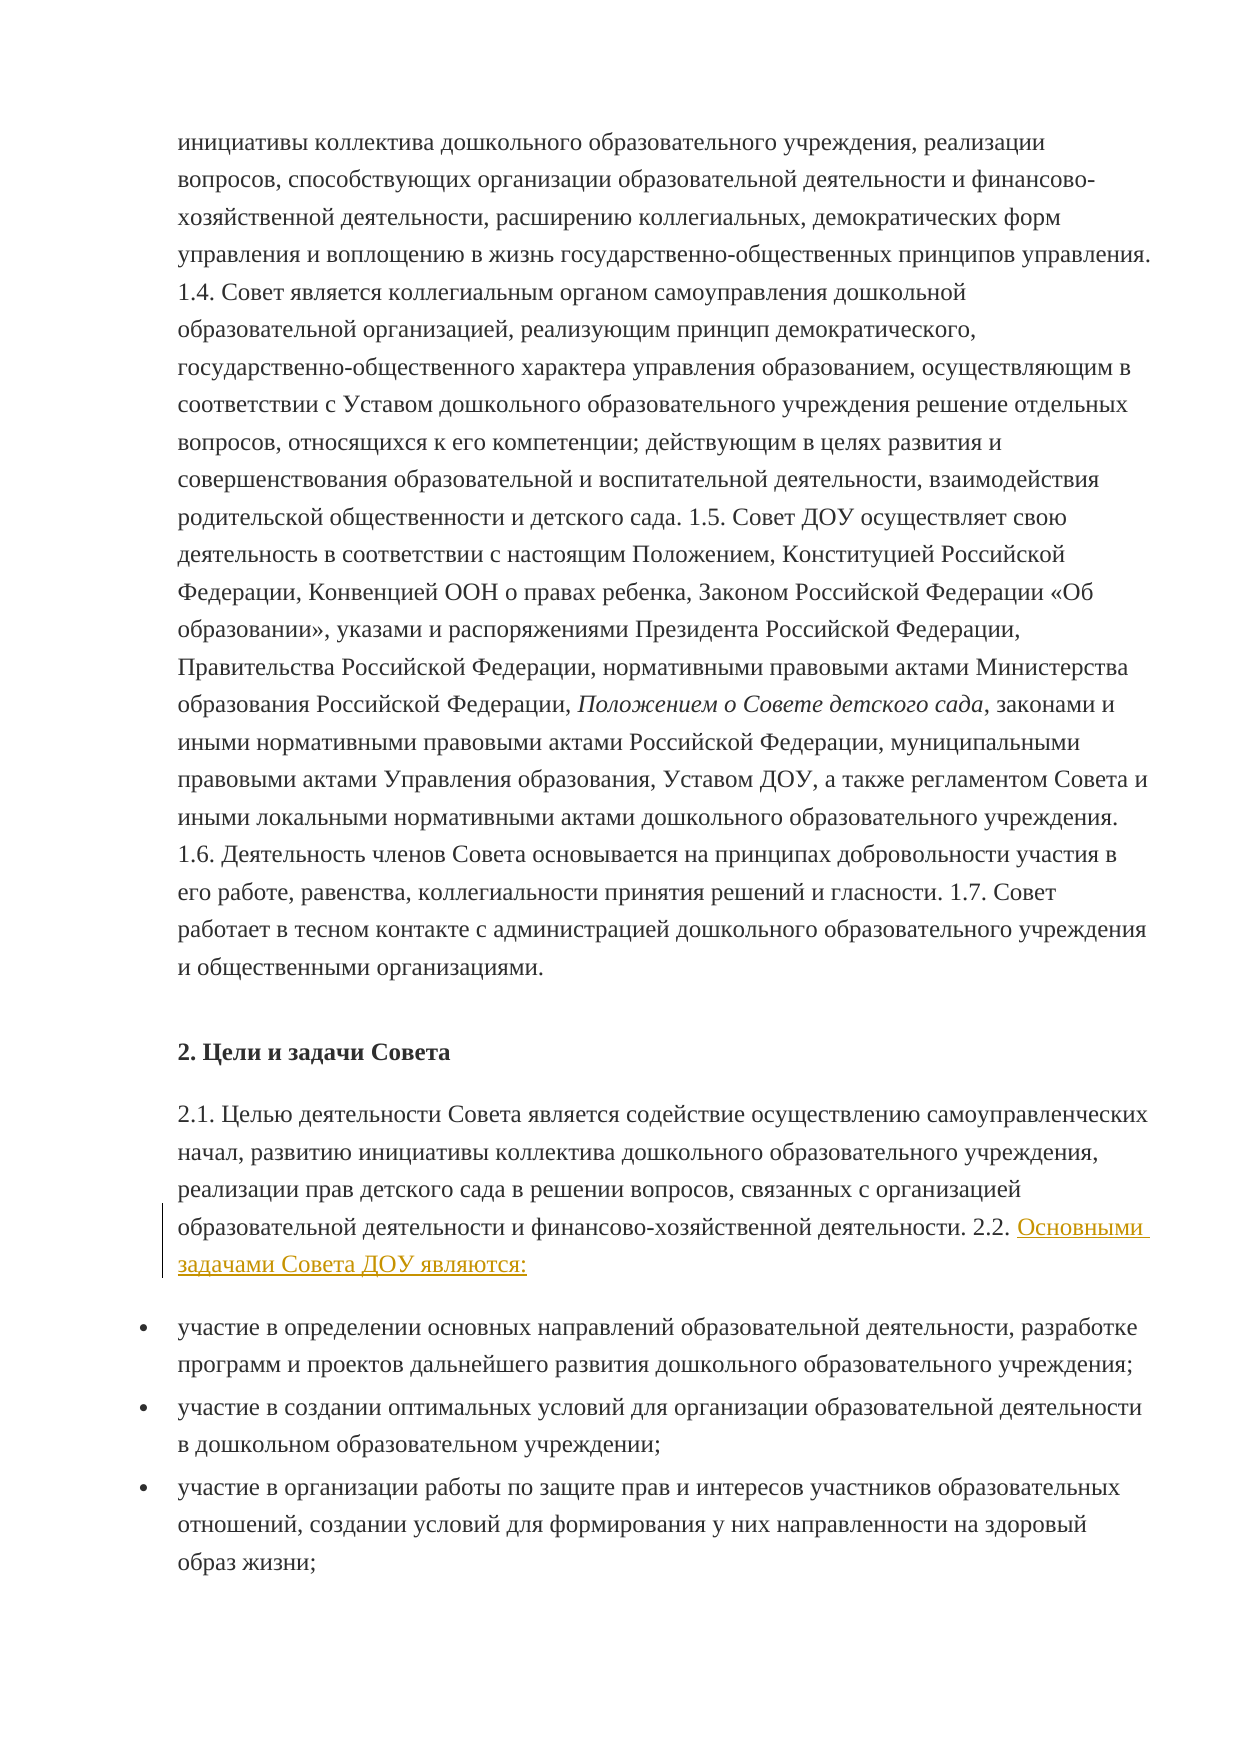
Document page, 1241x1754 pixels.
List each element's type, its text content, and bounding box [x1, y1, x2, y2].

list участие в создании оптимальных условий для организации образовательной деятельности в дошкольном образовательном учреждении; [140, 1383, 1152, 1458]
text 2. Цели и задачи Совета [177, 1031, 1152, 1066]
text 2.1. Целью деятельности Совета является содействие осуществлению самоуправленческих начал, развитию инициативы коллектива дошкольного образовательного учреждения, реализации прав детского сада в решении вопросов, связанных с организацией образовательной деятельности и финансово-хозяйственной деятельности. 2.2. [177, 1091, 1152, 1278]
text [177, 118, 1152, 981]
list участие в организации работы по защите прав и интересов участников образовательных отношений, создании условий для формирования у них направленности на здоровый образ жизни; [140, 1463, 1152, 1576]
list участие в определении основных направлений образовательной деятельности, разработке программ и проектов дальнейшего развития дошкольного образовательного учреждения; [140, 1303, 1152, 1378]
